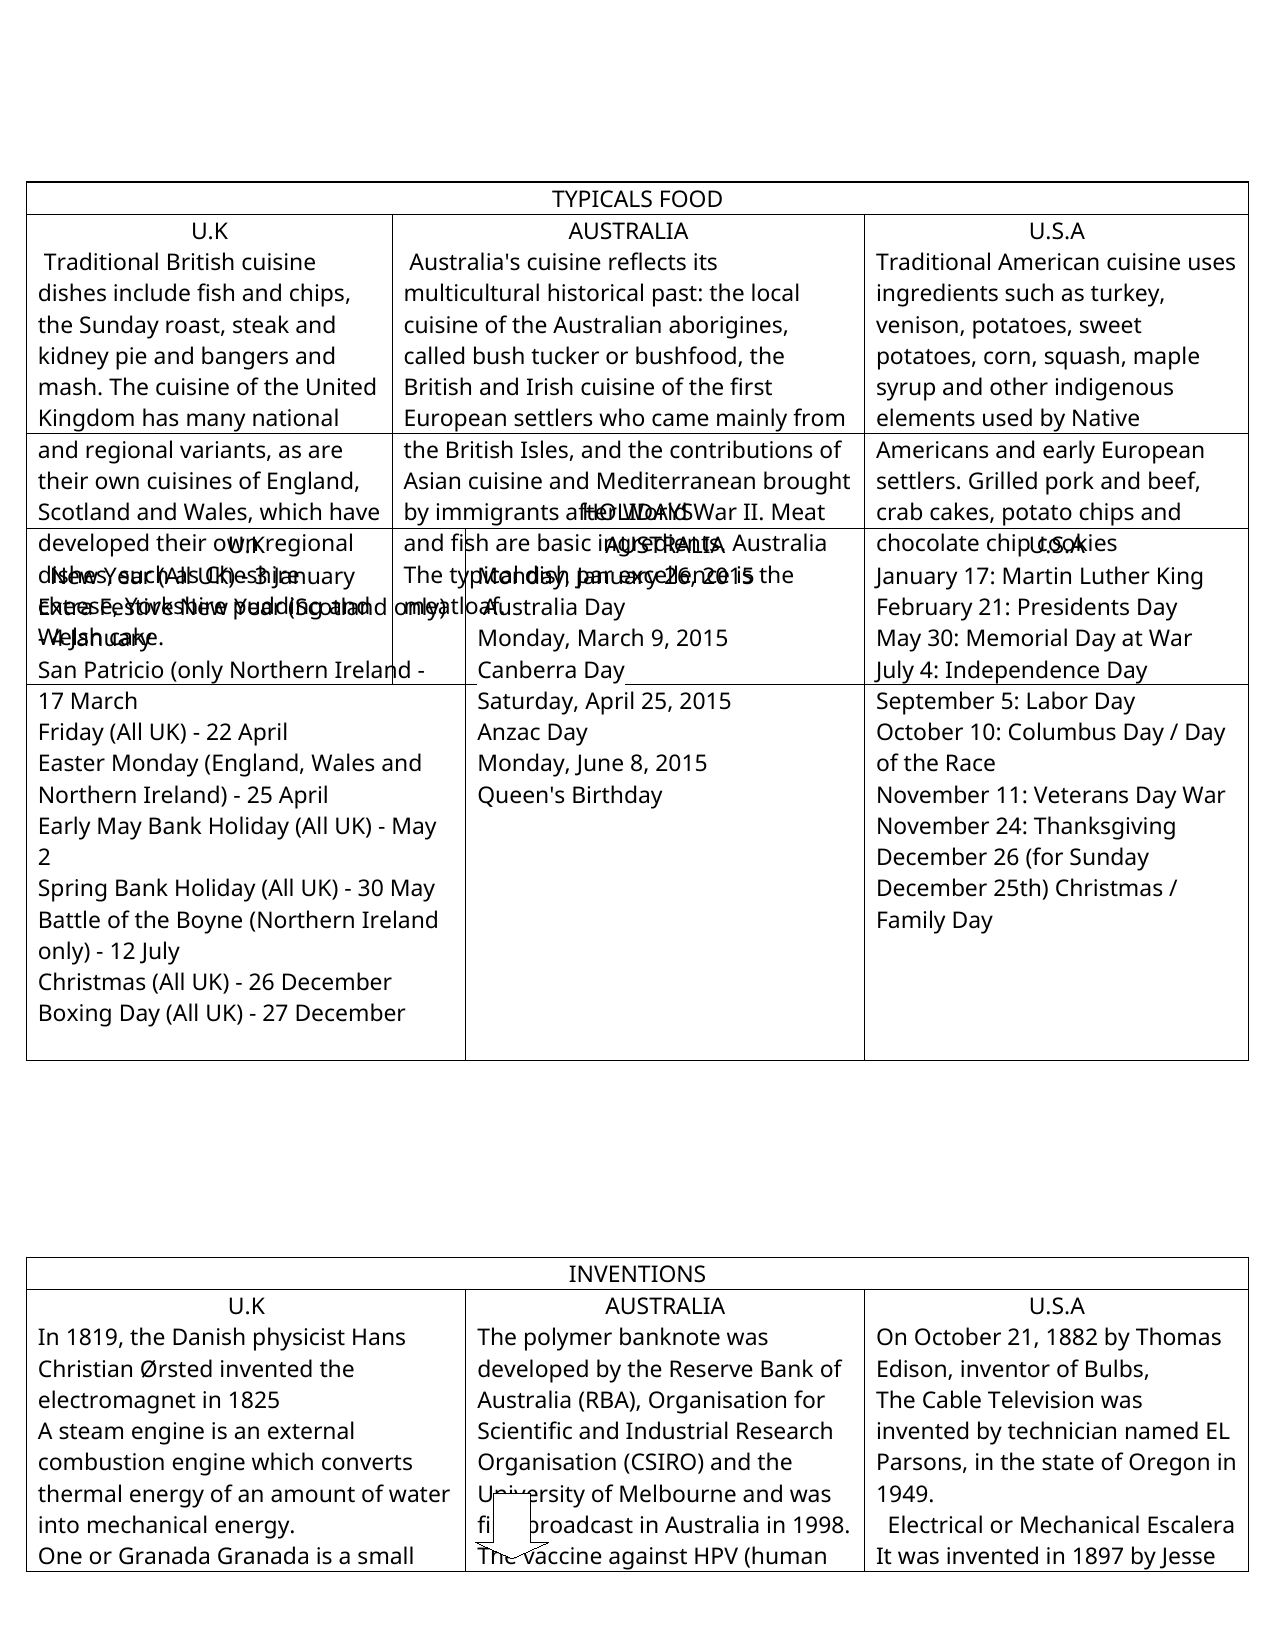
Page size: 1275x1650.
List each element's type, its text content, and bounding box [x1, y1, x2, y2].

table_cell U.S.A Traditional American cuisine uses ingredients such as turkey, venison, potatoes, sweet potatoes, corn, squash, maple syrup and other indigenous elements used by Native Americans and early European settlers. Grilled pork and beef, crab cakes, potato chips and chocolate chip cookies [865, 215, 1248, 433]
table_cell U.S.A January 17: Martin Luther King February 21: Presidents Day May 30: Memorial Day at War July 4: Independence Day September 5: Labor Day October 10: Columbus Day / Day of the Race November 11: Veterans Day War November 24: Thanksgiving December 26 (for Sunday December 25th) Christmas / Family Day [865, 529, 1248, 1060]
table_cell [865, 1290, 1248, 1571]
table_cell AUSTRALIA Monday, January 26, 2015 Australia Day Monday, March 9, 2015 Canberra Day Saturday, April 25, 2015 Anzac Day Monday, June 8, 2015 Queen's Birthday [466, 529, 864, 1060]
table_cell U.K New Year (All UK) - 3 January Extra Festive New Year (Scotland only) - 4 January San Patricio (only Northern Ireland - 17 March Friday (All UK) - 22 April Easter Monday (England, Wales and Northern Ireland) - 25 April Early May Bank Holiday (All UK) - May 2 Spring Bank Holiday (All UK) - 30 May Battle of the Boyne (Northern Ireland only) - 12 July Christmas (All UK) - 26 December Boxing Day (All UK) - 27 December [27, 529, 465, 1060]
table_header INVENTIONS [27, 1258, 1248, 1289]
table_cell U.K Traditional British cuisine dishes include fish and chips, the Sunday roast, steak and kidney pie and bangers and mash. The cuisine of the United Kingdom has many national and regional variants, as are their own cuisines of England, Scotland and Wales, which have developed their own regional dishes, such as Cheshire cheese, Yorkshire pudding and Welsh cake. [27, 215, 392, 433]
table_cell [466, 1290, 864, 1571]
table_header TYPICALS FOOD [27, 183, 1248, 214]
table_cell AUSTRALIA Australia's cuisine reflects its multicultural historical past: the local cuisine of the Australian aborigines, called bush tucker or bushfood, the British and Irish cuisine of the first European settlers who came mainly from the British Isles, and the contributions of Asian cuisine and Mediterranean brought by immigrants after World War II. Meat and fish are basic ingredients. Australia The typical dish par excellence is the meatloaf. [393, 215, 864, 433]
table_header HOLIDAYS [27, 434, 1248, 527]
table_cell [27, 1290, 465, 1571]
